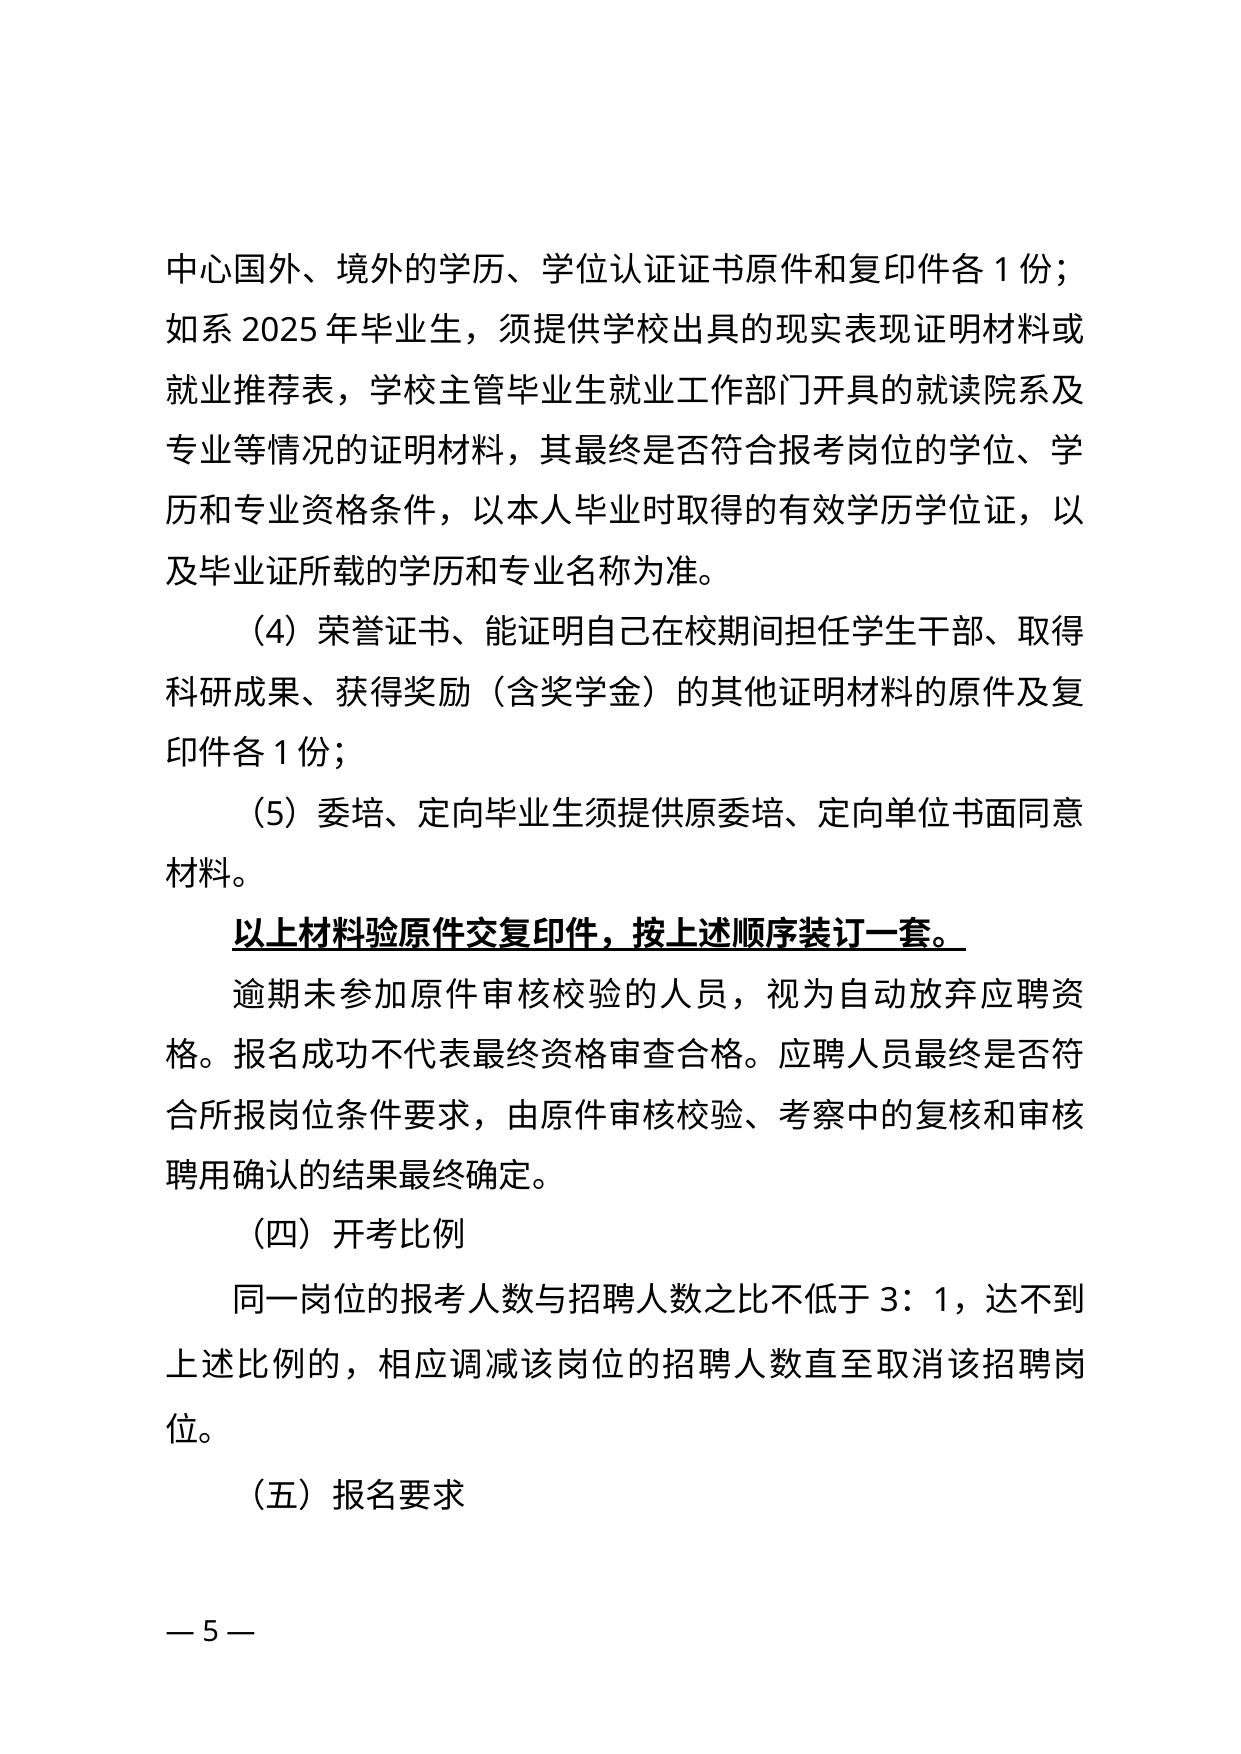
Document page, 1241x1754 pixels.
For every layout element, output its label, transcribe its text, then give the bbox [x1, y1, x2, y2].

text （4）荣誉证书、能证明自己在校期间担任学生干部、取得科研成果、获得奖励（含奖学金）的其他证明材料的原件及复印件各1份； [165, 595, 1087, 777]
list （四）开考比例 [232, 1199, 1087, 1264]
list （五）报名要求 [165, 1459, 1087, 1520]
list 同一岗位的报考人数与招聘人数之比不低于3：1，达不到上述比例的，相应调减该岗位的招聘人数直至取消该招聘岗位。 [165, 1386, 1087, 1459]
text 以上材料验原件交复印件，按上述顺序装订一套。 [165, 897, 1087, 958]
text （5）委培、定向毕业生须提供原委培、定向单位书面同意材料。 [165, 777, 1087, 897]
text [165, 233, 1087, 595]
list 同一岗位的报考人数与招聘人数之比不低于3：1，达不到上述比例的，相应调减该岗位的招聘人数直至取消该招聘岗位。 [165, 1264, 1087, 1338]
text 逾期未参加原件审核校验的人员，视为自动放弃应聘资格。报名成功不代表最终资格审查合格。应聘人员最终是否符合所报岗位条件要求，由原件审核校验、考察中的复核和审核聘用确认的结果最终确定。 [165, 958, 1087, 1199]
